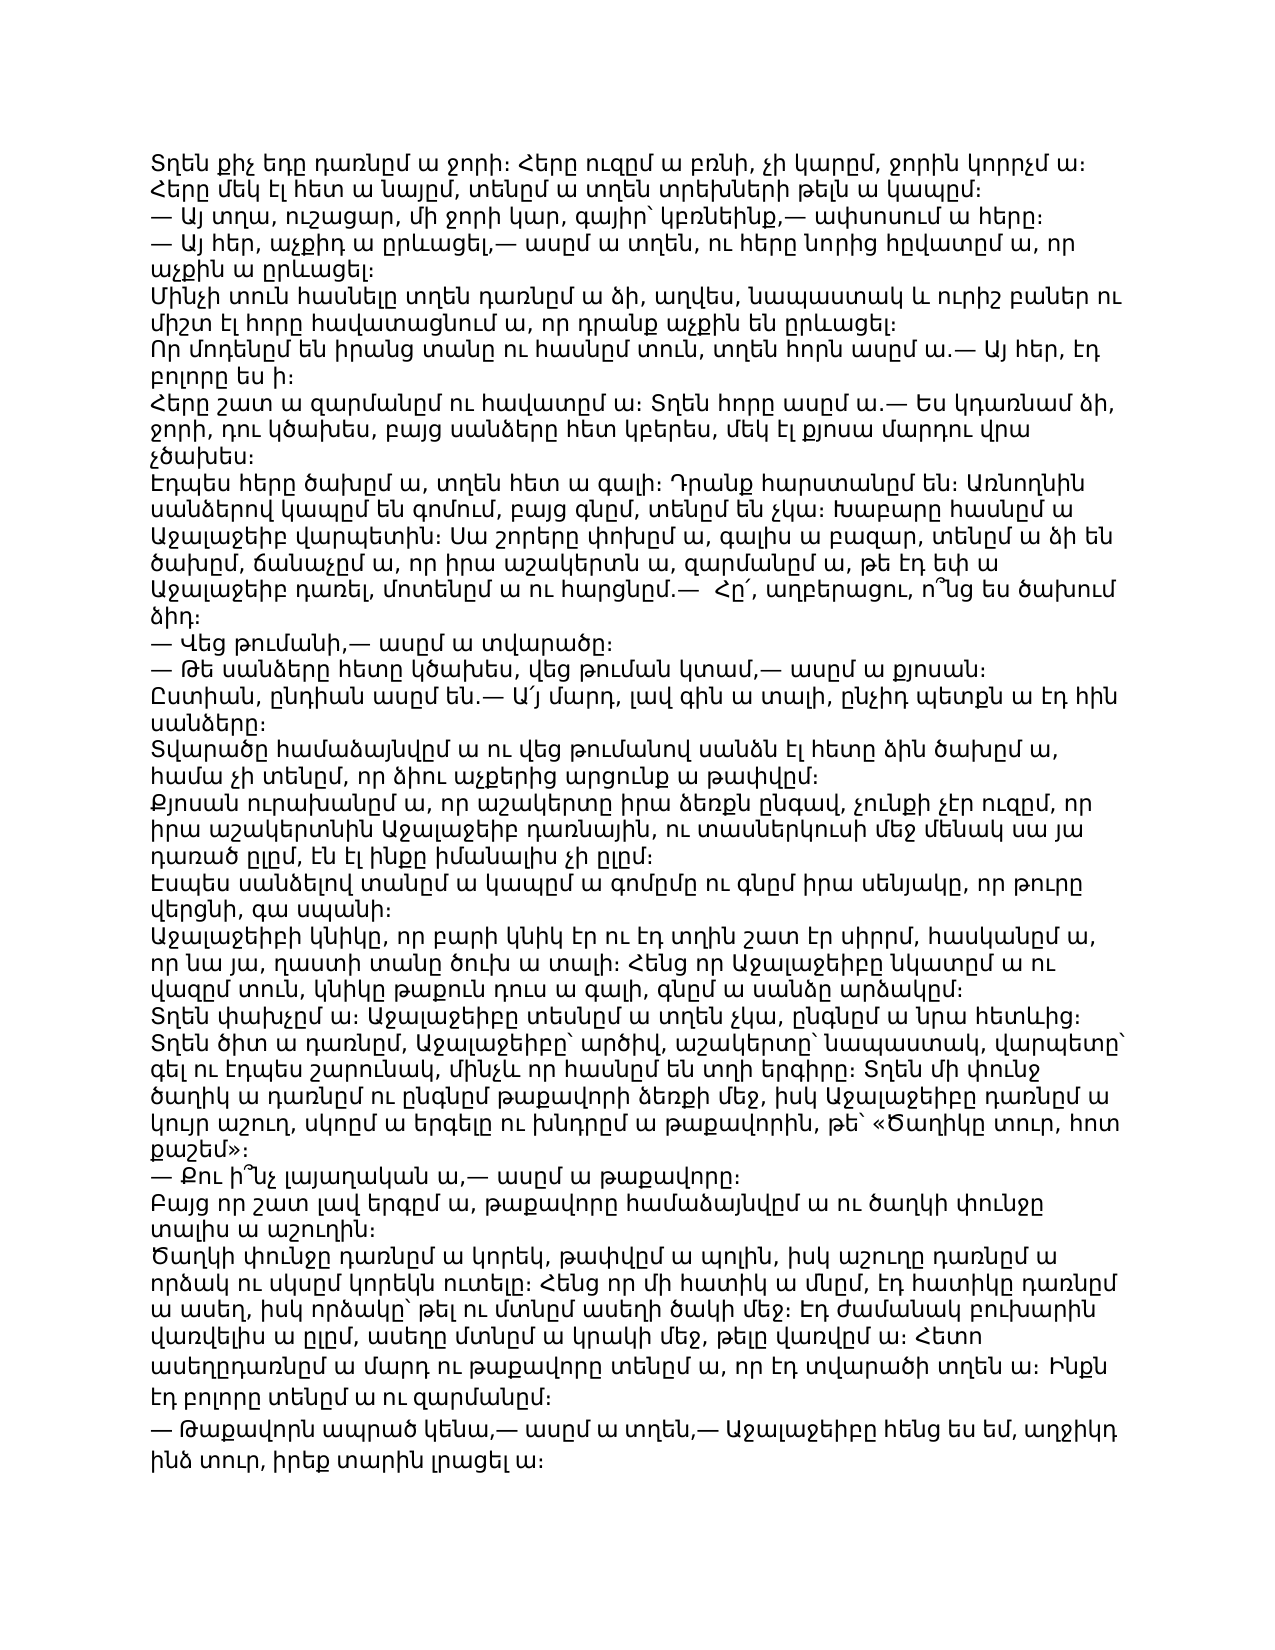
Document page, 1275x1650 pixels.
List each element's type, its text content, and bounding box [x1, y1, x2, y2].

text Հերը շատ ա զարմանըմ ու հավատըմ ա։ Տղեն հորը ասըմ ա.— Ես կդառնամ ձի, ջորի, դու կծախես, բայց սանձերը հետ կբերես, մեկ էլ քյոսա մարդու վրա չծախես։ [150, 390, 1125, 470]
text — Այ տղա, ուշացար, մի ջորի կար, գայիր՝ կբռնեինք,— ափսոսում ա հերը։ [150, 203, 1125, 230]
text Տղեն քիչ եդը դառնըմ ա ջորի։ Հերը ուզըմ ա բռնի, չի կարըմ, ջորին կորրչմ ա։ Հերը մեկ էլ հետ ա նայըմ, տենըմ ա տղեն տրեխների թելն ա կապըմ։ [150, 150, 1125, 203]
text Ծաղկի փունջը դառնըմ ա կորեկ, թափվըմ ա պոլին, իսկ աշուղը դառնըմ ա որձակ ու սկսըմ կորեկն ուտելը։ Հենց որ մի հատիկ ա մնըմ, էդ հատիկը դառնըմ ա ասեղ, իսկ որձակը՝ թել ու մտնըմ ասեղի ծակի մեջ։ Էդ ժամանակ բուխարին վառվելիս ա ըլըմ, ասեղը մտնըմ ա կրակի մեջ, թելը վառվըմ ա։ Հետո ասեղըդառնըմ ա մարդ ու թաքավորը տենըմ ա, որ էդ տվարածի տղեն ա։ Ինքն էդ բոլորը տենըմ ա ու զարմանըմ։ [150, 1243, 1125, 1412]
text Տվարածը համաձայնվըմ ա ու վեց թումանով սանձն էլ հետը ձին ծախըմ ա, համա չի տենըմ, որ ձիու աչքերից արցունք ա թափվըմ։ [150, 737, 1125, 790]
text Որ մոդենըմ են իրանց տանը ու հասնըմ տուն, տղեն հորն ասըմ ա.— Այ հեր, էդ բոլորը ես ի։ [150, 337, 1125, 390]
text Ըստիան, ընդիան ասըմ են.— Ա՛յ մարդ, լավ գին ա տալի, ընչիդ պետքն ա էդ հին սանձերը։ [150, 683, 1125, 737]
text Էսպես սանձելով տանըմ ա կապըմ ա գոմըմը ու գնըմ իրա սենյակը, որ թուրը վերցնի, գա սպանի։ [150, 870, 1125, 923]
text Բայց որ շատ լավ երգըմ ա, թաքավորը համաձայնվըմ ա ու ծաղկի փունջը տալիս ա աշուղին։ [150, 1190, 1125, 1243]
text Էդպես հերը ծախըմ ա, տղեն հետ ա գալի։ Դրանք հարստանըմ են։ Առնողնին սանձերով կապըմ են գոմում, բայց գնըմ, տենըմ են չկա։ Խաբարը հասնըմ ա Աջալաջեիբ վարպետին։ Սա շորերը փոխըմ ա, գալիս ա բազար, տենըմ ա ձի են ծախըմ, ճանաչըմ ա, որ իրա աշակերտն ա, զարմանըմ ա, թե էդ եփ ա Աջալաջեիբ դառել, մոտենըմ ա ու հարցնըմ.— Հը՛, աղբերացու, ո՞նց ես ծախում ձիդ։ [150, 470, 1125, 630]
text — Այ հեր, աչքիդ ա ըրևացել,— ասըմ ա տղեն, ու հերը նորից հըվատըմ ա, որ աչքին ա ըրևացել։ [150, 230, 1125, 283]
text — Թաքավորն ապրած կենա,— ասըմ ա տղեն,— Աջալաջեիբը հենց ես եմ, աղջիկդ ինձ տուր, իրեք տարին լրացել ա։ [150, 1412, 1125, 1475]
text Մինչի տուն հասնելը տղեն դառնըմ ա ձի, աղվես, նապաստակ և ուրիշ բաներ ու միշտ էլ հորը հավատացնում ա, որ դրանք աչքին են ըրևացել։ [150, 283, 1125, 337]
text Տղեն փախչըմ ա։ Աջալաջեիբը տեսնըմ ա տղեն չկա, ընգնըմ ա նրա հետևից։ Տղեն ծիտ ա դառնըմ, Աջալաջեիբը՝ արծիվ, աշակերտը՝ նապաստակ, վարպետը՝ գել ու էդպես շարունակ, մինչև որ հասնըմ են տղի երգիրը։ Տղեն մի փունջ ծաղիկ ա դառնըմ ու ընգնըմ թաքավորի ձեռքի մեջ, իսկ Աջալաջեիբը դառնըմ ա կույր աշուղ, սկոըմ ա երգելը ու խնդրըմ ա թաքավորին, թե՝ «Ծաղիկը տուր, հոտ քաշեմ»։ [150, 1003, 1125, 1163]
text Աջալաջեիբի կնիկը, որ բարի կնիկ էր ու էդ տղին շատ էր սիրրմ, հասկանըմ ա, որ նա յա, ղաստի տանը ծուխ ա տալի։ Հենց որ Աջալաջեիբը նկատըմ ա ու վազըմ տուն, կնիկը թաքուն դուս ա գալի, գնըմ ա սանձը արձակըմ։ [150, 923, 1125, 1003]
text — Թե սանձերը հետը կծախես, վեց թուման կտամ,— ասըմ ա քյոսան։ [150, 657, 1125, 683]
text Քյոսան ուրախանըմ ա, որ աշակերտը իրա ձեռքն ընգավ, չունքի չէր ուզըմ, որ իրա աշակերտնին Աջալաջեիբ դառնային, ու տասներկուսի մեջ մենակ սա յա դառած ըլըմ, էն էլ ինքը իմանալիս չի ըլըմ։ [150, 790, 1125, 870]
text — Քու ի՞նչ լայաղական ա,— ասըմ ա թաքավորը։ [150, 1163, 1125, 1190]
text — Վեց թումանի,— ասըմ ա տվարածը։ [150, 630, 1125, 657]
